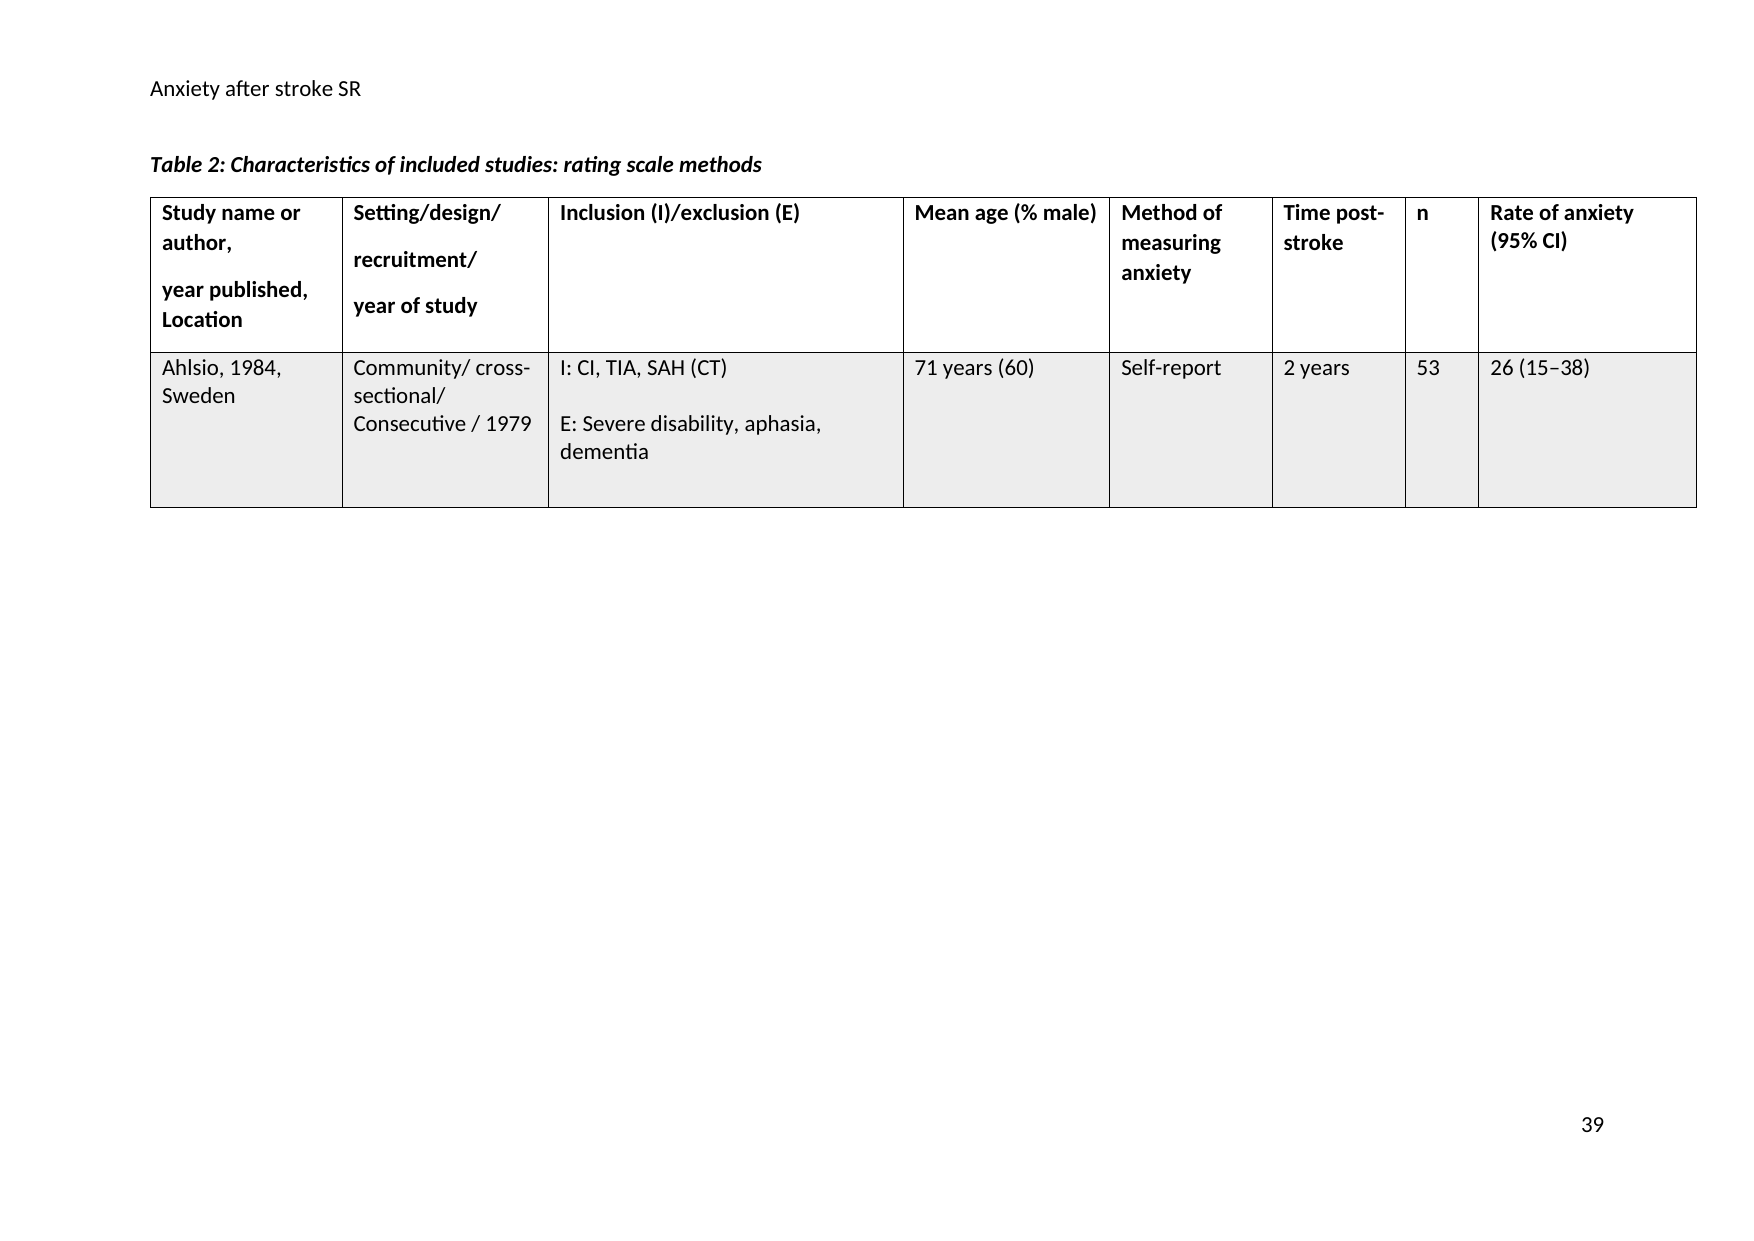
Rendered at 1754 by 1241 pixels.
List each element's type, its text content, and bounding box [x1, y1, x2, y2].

table_cell 26 (15–38) [1479, 353, 1696, 507]
table_cell Community/ cross-sectional/ Consecutive / 1979 [343, 353, 548, 507]
table_header Study name or author, year published, Location [151, 198, 342, 352]
table_header Setting/design/ recruitment/ year of study [343, 198, 548, 352]
table_header n [1406, 198, 1478, 352]
table_header Time post-stroke [1273, 198, 1405, 352]
table_cell Self-report [1110, 353, 1272, 507]
text Table 2: Characteristics of included studies: rating scale methods [150, 150, 1604, 178]
table_cell 71 years (60) [904, 353, 1109, 507]
table_cell 53 [1406, 353, 1478, 507]
table_header Mean age (% male) [904, 198, 1109, 352]
table_cell I: CI, TIA, SAH (CT) E: Severe disability, aphasia, dementia [549, 353, 903, 507]
table_cell Ahlsio, 1984, Sweden [151, 353, 342, 507]
table_header Method of measuring anxiety [1110, 198, 1272, 352]
table_header Rate of anxiety (95% CI) [1479, 198, 1696, 352]
table_header Inclusion (I)/exclusion (E) [549, 198, 903, 352]
table_cell 2 years [1273, 353, 1405, 507]
